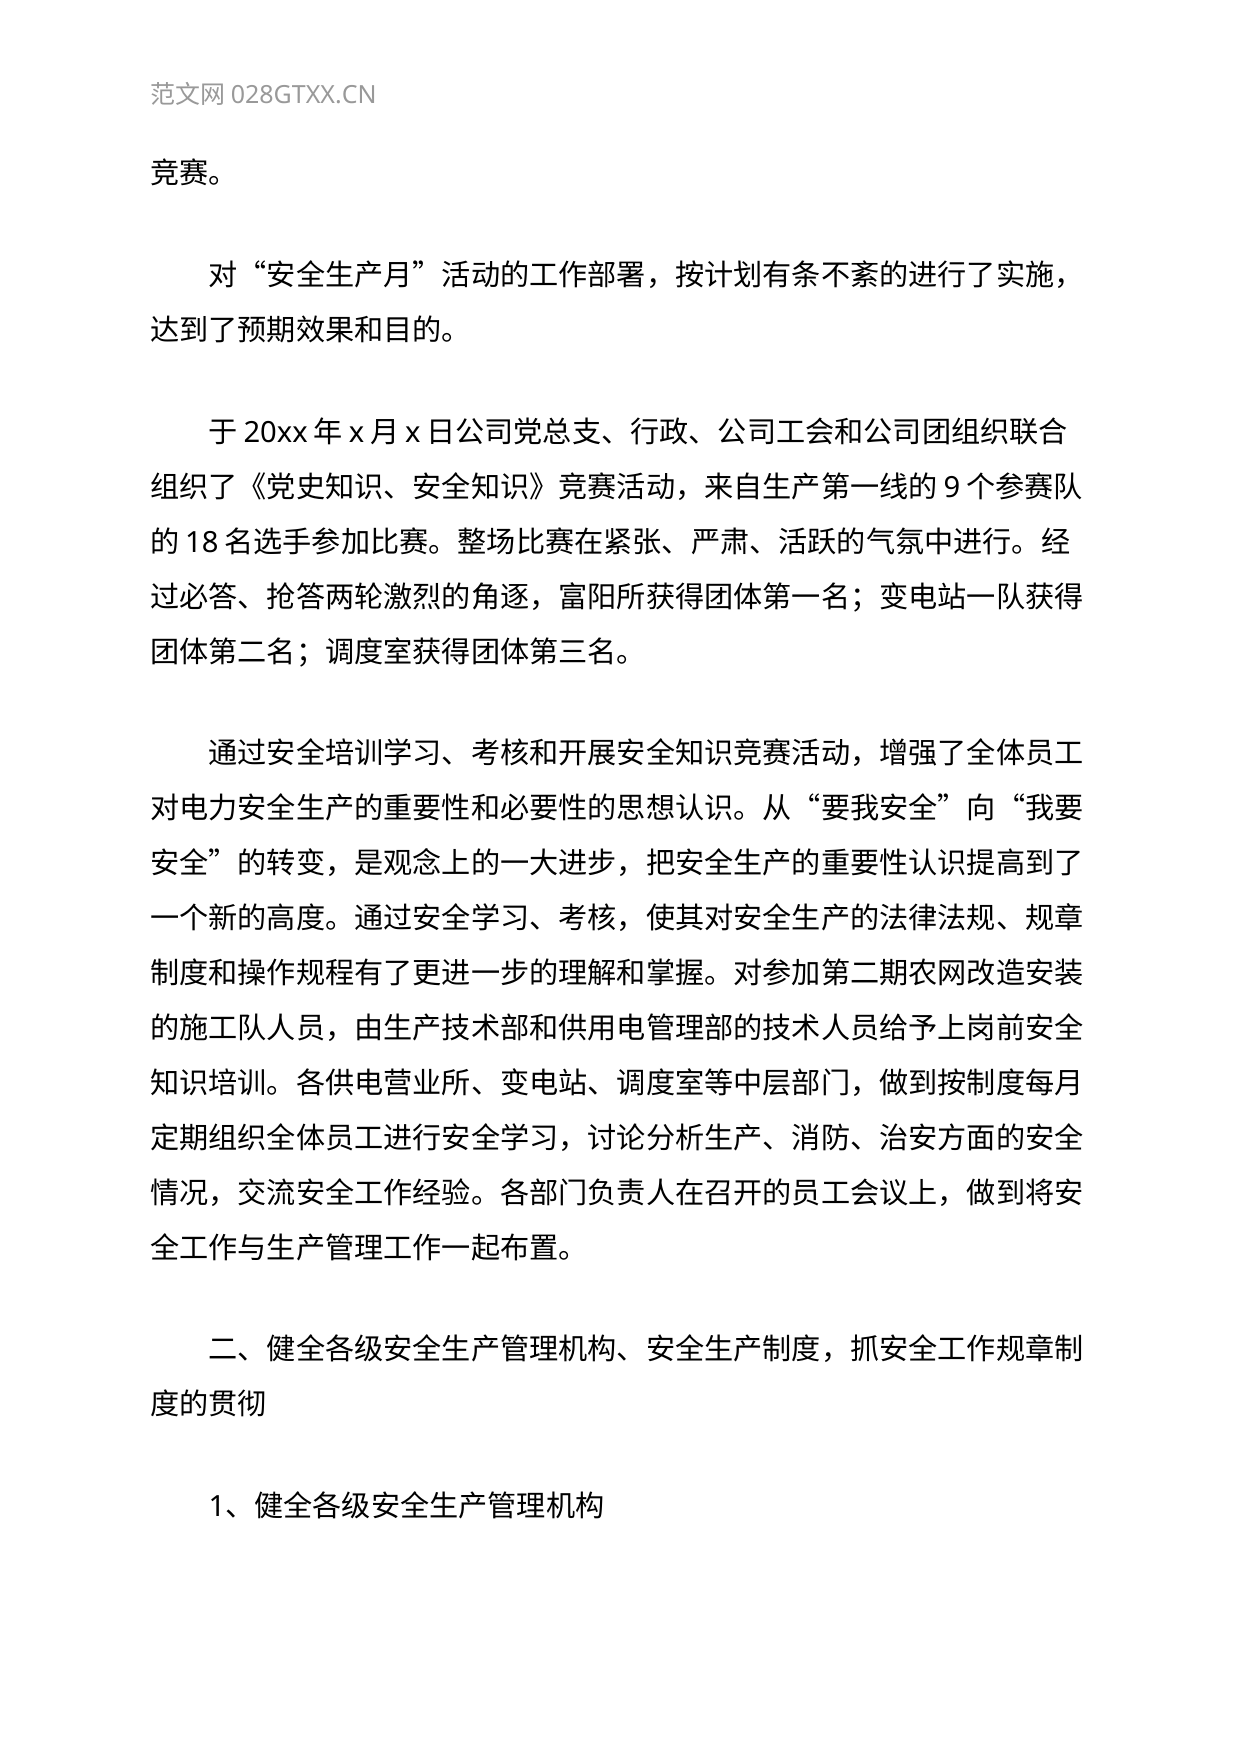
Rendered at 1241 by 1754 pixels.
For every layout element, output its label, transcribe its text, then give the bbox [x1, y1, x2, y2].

text 二、健全各级安全生产管理机构、安全生产制度，抓安全工作规章制度的贯彻 [150, 1326, 1090, 1423]
text 通过安全培训学习、考核和开展安全知识竞赛活动，增强了全体员工对电力安全生产的重要性和必要性的思想认识。从“要我安全”向“我要安全”的转变，是观念上的一大进步，把安全生产的重要性认识提高到了一个新的高度。通过安全学习、考核，使其对安全生产的法律法规、规章制度和操作规程有了更进一步的理解和掌握。对参加第二期农网改造安装的施工队人员，由生产技术部和供用电管理部的技术人员给予上岗前安全知识培训。各供电营业所、变电站、调度室等中层部门，做到按制度每月定期组织全体员工进行安全学习，讨论分析生产、消防、治安方面的安全情况，交流安全工作经验。各部门负责人在召开的员工会议上，做到将安全工作与生产管理工作一起布置。 [150, 730, 1090, 1266]
text 于20xx年x月x日公司党总支、行政、公司工会和公司团组织联合组织了《党史知识、安全知识》竞赛活动，来自生产第一线的9个参赛队的18名选手参加比赛。整场比赛在紧张、严肃、活跃的气氛中进行。经过必答、抢答两轮激烈的角逐，富阳所获得团体第一名；变电站一队获得团体第二名；调度室获得团体第三名。 [150, 408, 1090, 671]
text 1、健全各级安全生产管理机构 [150, 1483, 1090, 1525]
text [150, 150, 1090, 192]
text 对“安全生产月”活动的工作部署，按计划有条不紊的进行了实施，达到了预期效果和目的。 [150, 252, 1090, 349]
